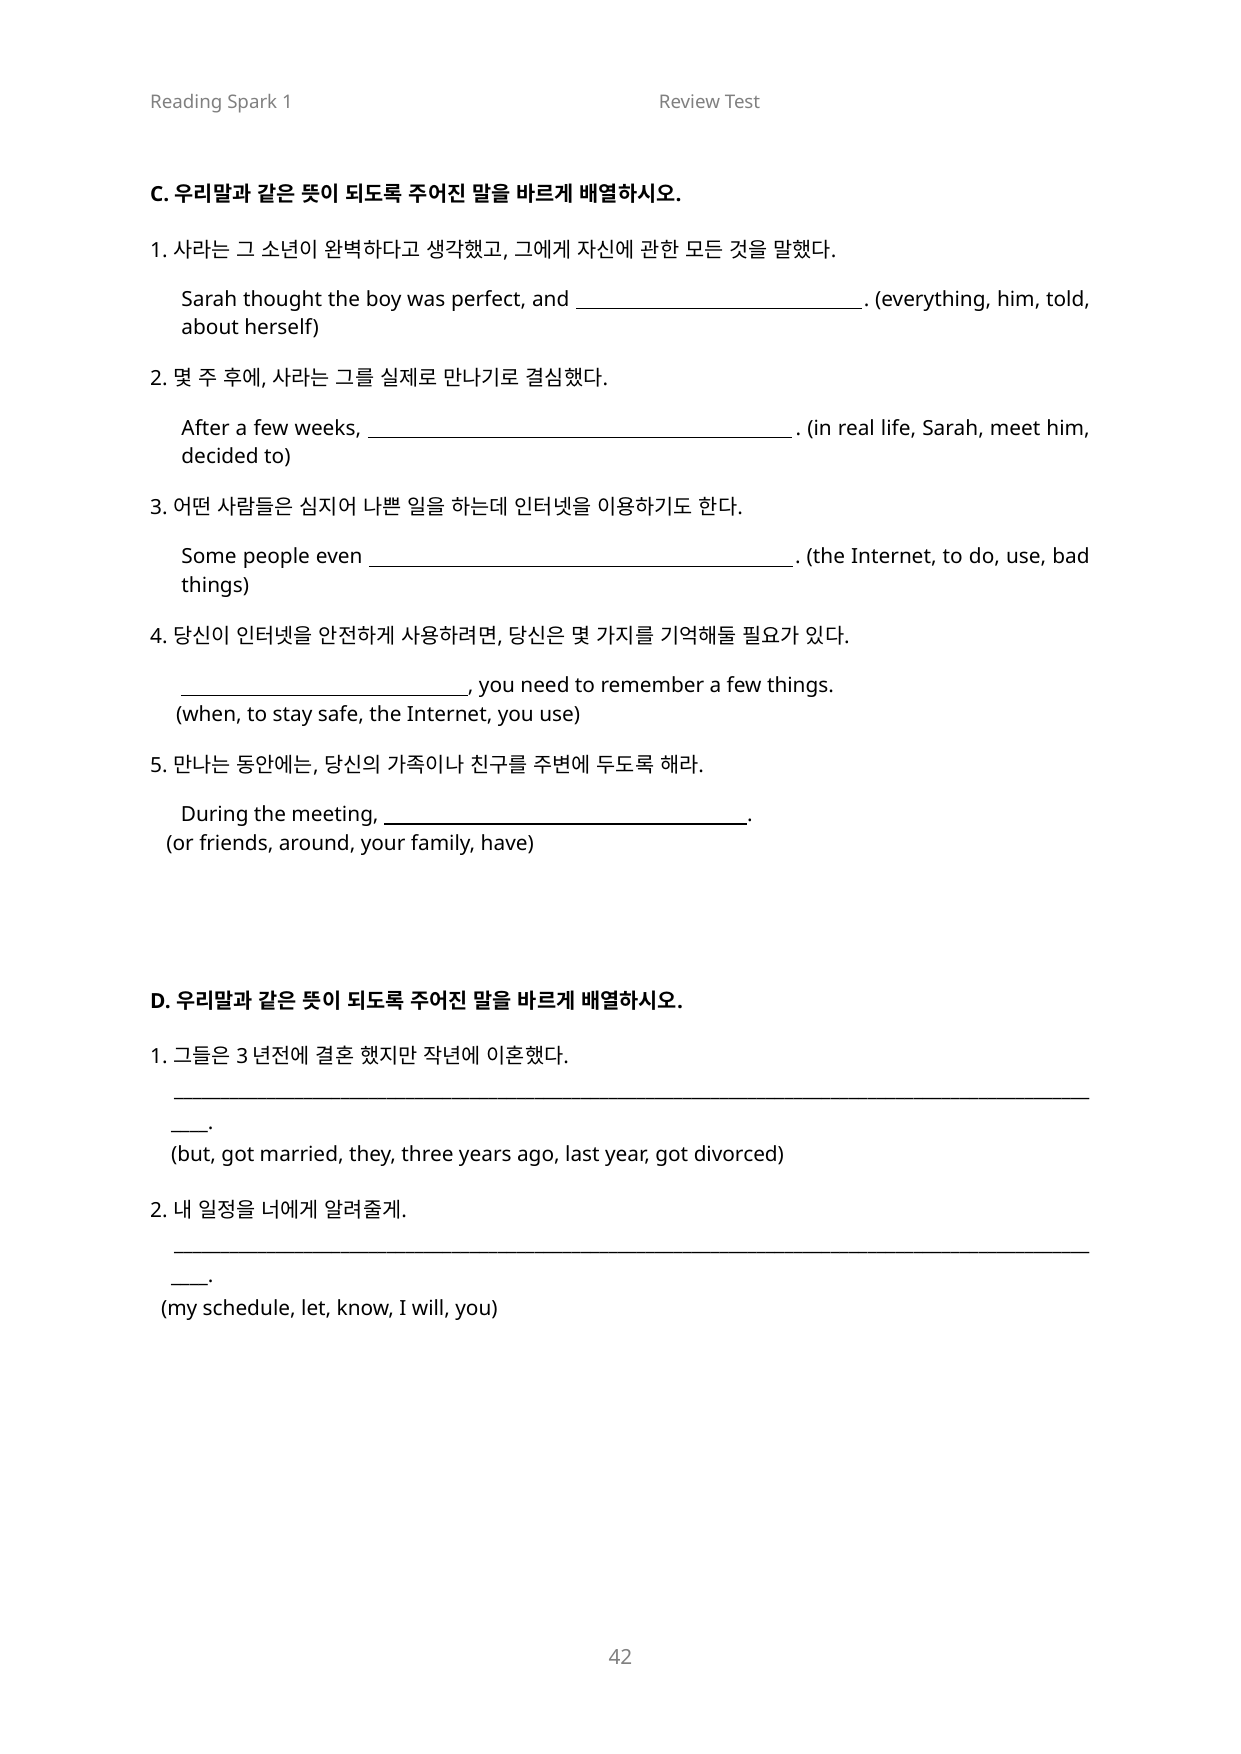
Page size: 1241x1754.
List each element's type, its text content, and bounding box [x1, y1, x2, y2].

text 1. 사라는 그 소년이 완벽하다고 생각했고, 그에게 자신에 관한 모든 것을 말했다. [150, 233, 1090, 263]
text (my schedule, let, know, I will, you) [150, 1293, 1090, 1321]
text 3. 어떤 사람들은 심지어 나쁜 일을 하는데 인터넷을 이용하기도 한다. [150, 491, 1090, 521]
text D. 우리말과 같은 뜻이 되도록 주어진 말을 바르게 배열하시오. [150, 984, 1090, 1014]
text 1. 그들은 3년전에 결혼 했지만 작년에 이혼했다. [150, 1039, 1090, 1070]
text After a few weeks, . (in real life, Sarah, meet him, decided to) [181, 413, 1090, 470]
text (when, to stay safe, the Internet, you use) [150, 699, 1090, 727]
text , you need to remember a few things. [150, 671, 1090, 699]
text Some people even . (the Internet, to do, use, bad things) [181, 542, 1090, 598]
text 2. 몇 주 후에, 사라는 그를 실제로 만나기로 결심했다. [150, 362, 1090, 392]
text 4. 당신이 인터넷을 안전하게 사용하려면, 당신은 몇 가지를 기억해둘 필요가 있다. [150, 619, 1090, 650]
text C. 우리말과 같은 뜻이 되도록 주어진 말을 바르게 배열하시오. [150, 177, 1090, 207]
text (but, got married, they, three years ago, last year, got divorced) [150, 1139, 1090, 1168]
text _______________________________________________________________________________________________________. [150, 1228, 1090, 1289]
text During the meeting, . [150, 799, 1090, 828]
text Sarah thought the boy was perfect, and . (everything, him, told, about herself) [181, 284, 1090, 341]
text (or friends, around, your family, have) [150, 828, 1090, 856]
text 5. 만나는 동안에는, 당신의 가족이나 친구를 주변에 두도록 해라. [150, 748, 1090, 778]
text 2. 내 일정을 너에게 알려줄게. [150, 1193, 1090, 1223]
text _______________________________________________________________________________________________________. [150, 1074, 1090, 1135]
